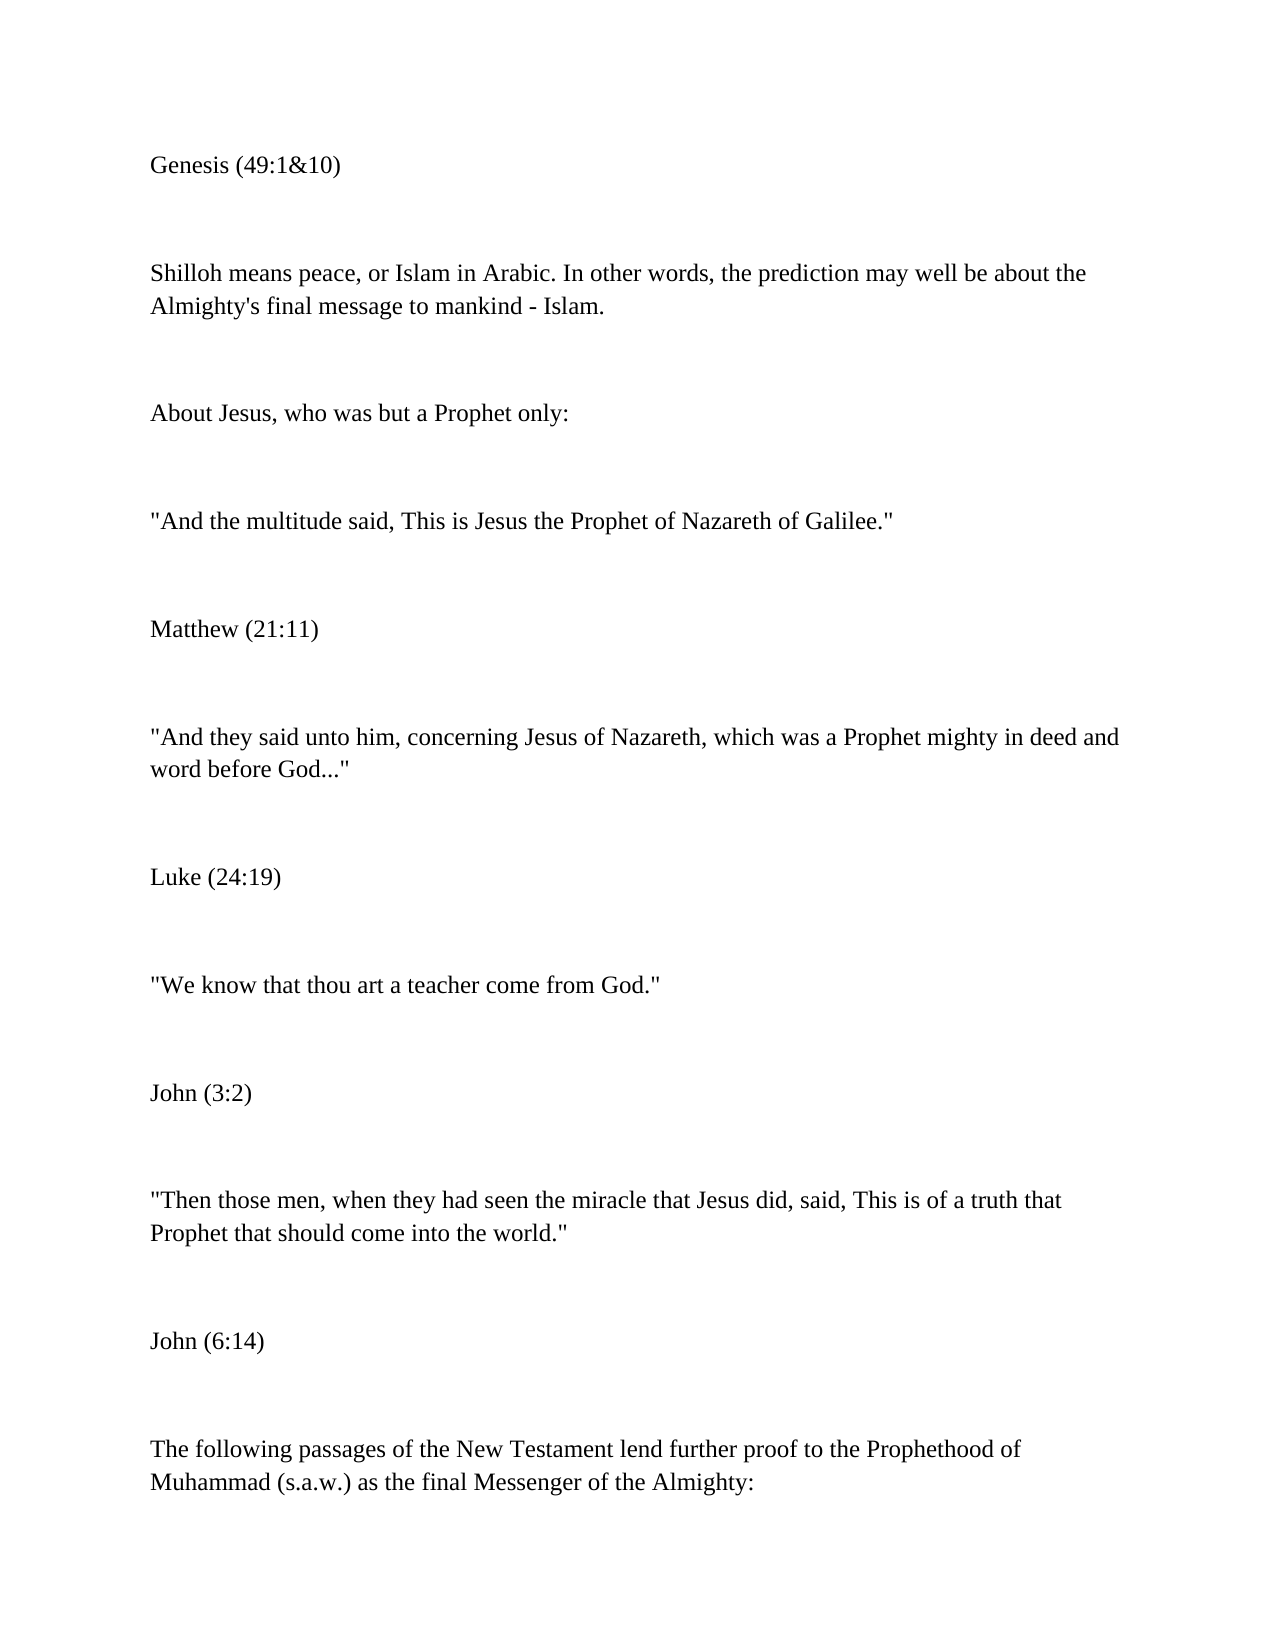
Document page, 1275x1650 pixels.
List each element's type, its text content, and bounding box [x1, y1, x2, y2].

text "And they said unto him, concerning Jesus of Nazareth, which was a Prophet mighty in deed and word before God..." [150, 722, 1125, 783]
text Genesis (49:1&10) [150, 150, 1125, 179]
text Luke (24:19) [150, 862, 1125, 891]
text Matthew (21:11) [150, 614, 1125, 643]
text "We know that thou art a teacher come from God." [150, 970, 1125, 999]
text "And the multitude said, This is Jesus the Prophet of Nazareth of Galilee." [150, 506, 1125, 535]
text The following passages of the New Testament lend further proof to the Prophethood of Muhammad (s.a.w.) as the final Messenger of the Almighty: [150, 1434, 1125, 1496]
text "Then those men, when they had seen the miracle that Jesus did, said, This is of a truth that Prophet that should come into the world." [150, 1185, 1125, 1247]
text John (3:2) [150, 1078, 1125, 1106]
text About Jesus, who was but a Prophet only: [150, 398, 1125, 427]
text John (6:14) [150, 1326, 1125, 1355]
text Shilloh means peace, or Islam in Arabic. In other words, the prediction may well be about the Almighty's final message to mankind - Islam. [150, 258, 1125, 319]
